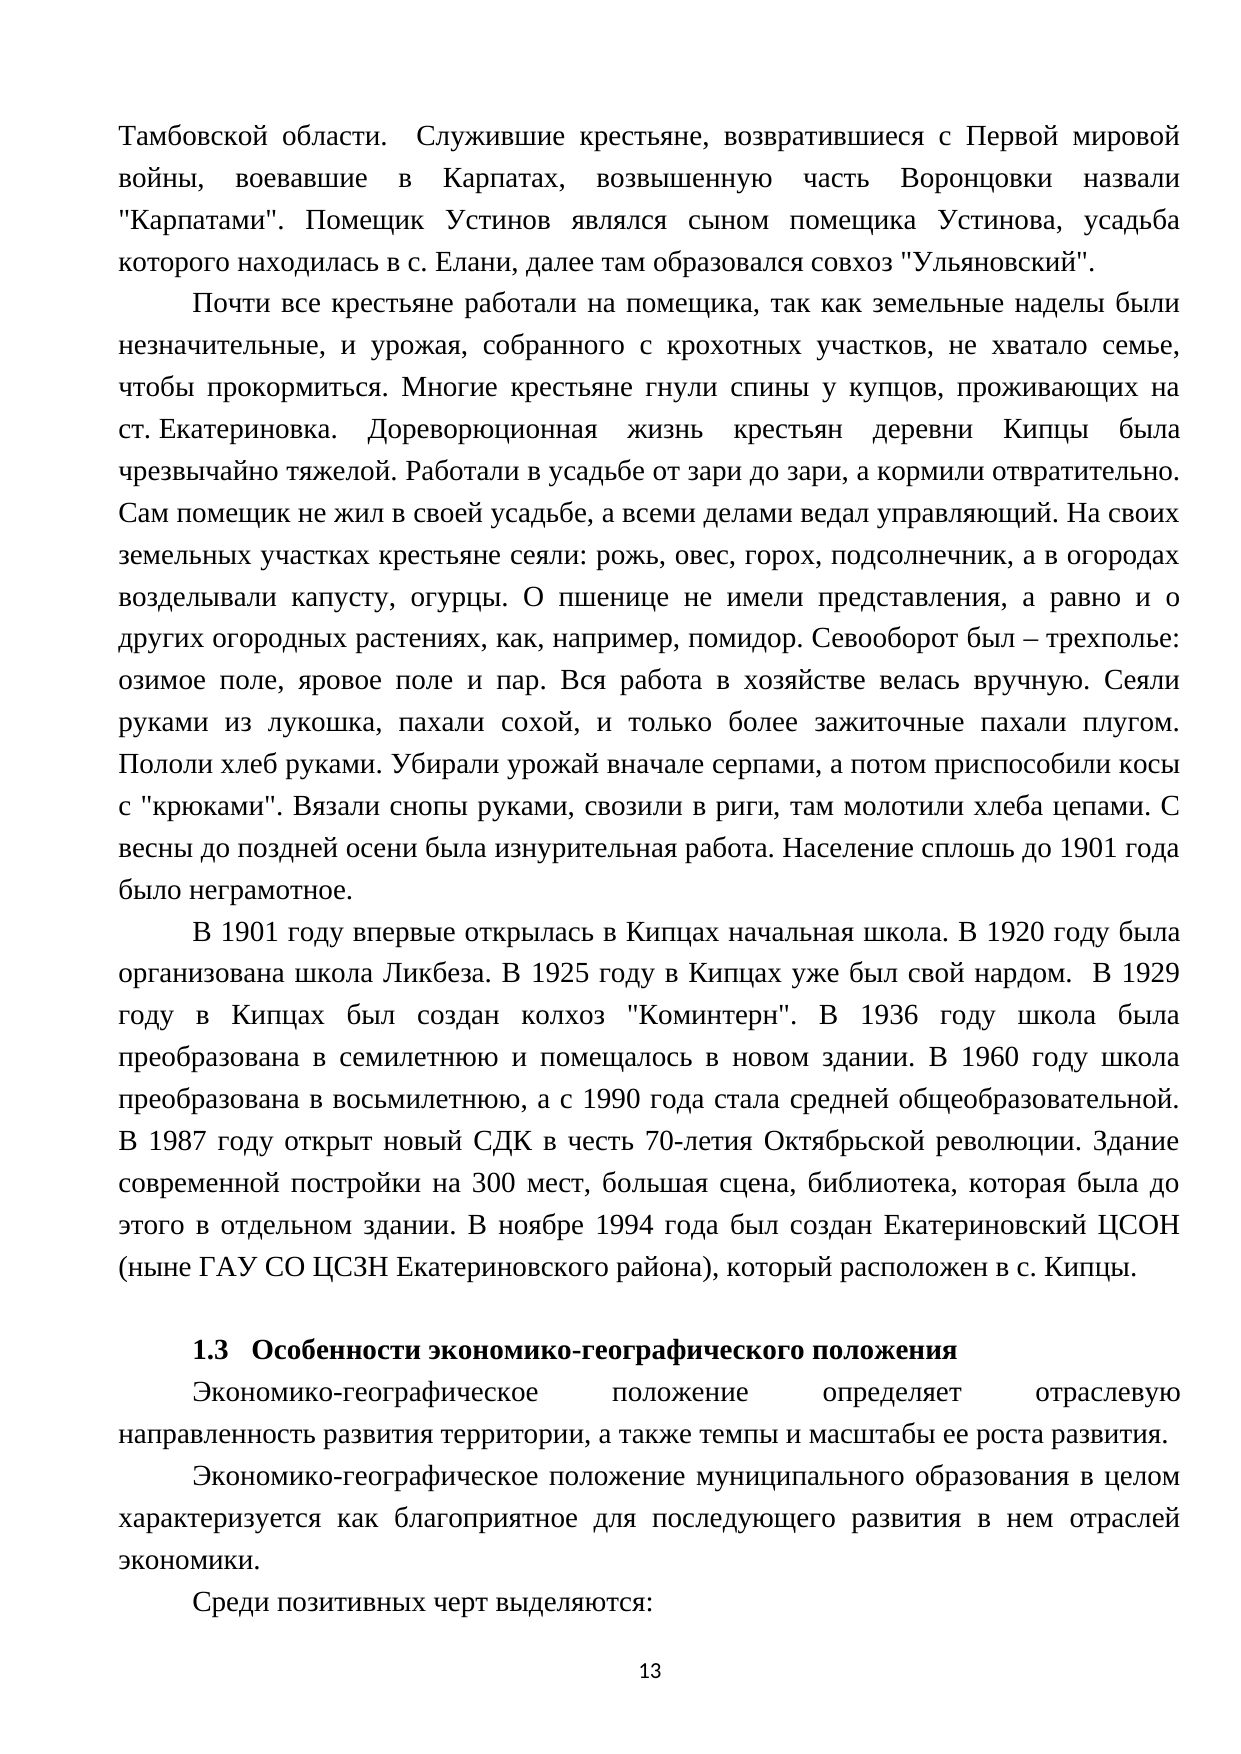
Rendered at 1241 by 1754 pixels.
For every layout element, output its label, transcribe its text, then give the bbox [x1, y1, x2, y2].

text В 1901 году впервые открылась в Кипцах начальная школа. В 1920 году была организована школа Ликбеза. В 1925 году в Кипцах уже был свой нардом. В 1929 году в Кипцах был создан колхоз "Коминтерн". В 1936 году школа была преобразована в семилетнюю и помещалось в новом здании. В 1960 году школа преобразована в восьмилетнюю, а с 1990 года стала средней общеобразовательной. В 1987 году открыт новый СДК в честь 70-летия Октябрьской революции. Здание современной постройки на 300 мест, большая сцена, библиотека, которая была до этого в отдельном здании. В ноябре 1994 года был создан Екатериновский ЦСОН (ныне ГАУ СО ЦСЗН Екатериновского района), который расположен в с. Кипцы. [118, 914, 1181, 1282]
text Экономико-географическое положение определяет отраслевую направленность развития территории, а также темпы и масштабы ее роста развития. [118, 1374, 1181, 1450]
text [118, 118, 1181, 277]
list Особенности экономико-географического положения [118, 1332, 1181, 1366]
text Почти все крестьяне работали на помещика, так как земельные наделы были незначительные, и урожая, собранного с крохотных участков, не хватало семье, чтобы прокормиться. Многие крестьяне гнули спины у купцов, проживающих на ст. Екатериновка. Дореворюционная жизнь крестьян деревни Кипцы была чрезвычайно тяжелой. Работали в усадьбе от зари до зари, а кормили отвратительно. Сам помещик не жил в своей усадьбе, а всеми делами ведал управляющий. На своих земельных участках крестьяне сеяли: рожь, овес, горох, подсолнечник, а в огородах возделывали капусту, огурцы. О пшенице не имели представления, а равно и о других огородных растениях, как, например, помидор. Севооборот был – трехполье: озимое поле, яровое поле и пар. Вся работа в хозяйстве велась вручную. Сеяли руками из лукошка, пахали сохой, и только более зажиточные пахали плугом. Пололи хлеб руками. Убирали урожай вначале серпами, а потом приспособили косы с "крюками". Вязали снопы руками, свозили в риги, там молотили хлеба цепами. С весны до поздней осени была изнурительная работа. Население сплошь до 1901 года было неграмотное. [118, 286, 1181, 905]
text Среди позитивных черт выделяются: [118, 1584, 1181, 1617]
text Экономико-географическое положение муниципального образования в целом характеризуется как благоприятное для последующего развития в нем отраслей экономики. [118, 1458, 1181, 1575]
